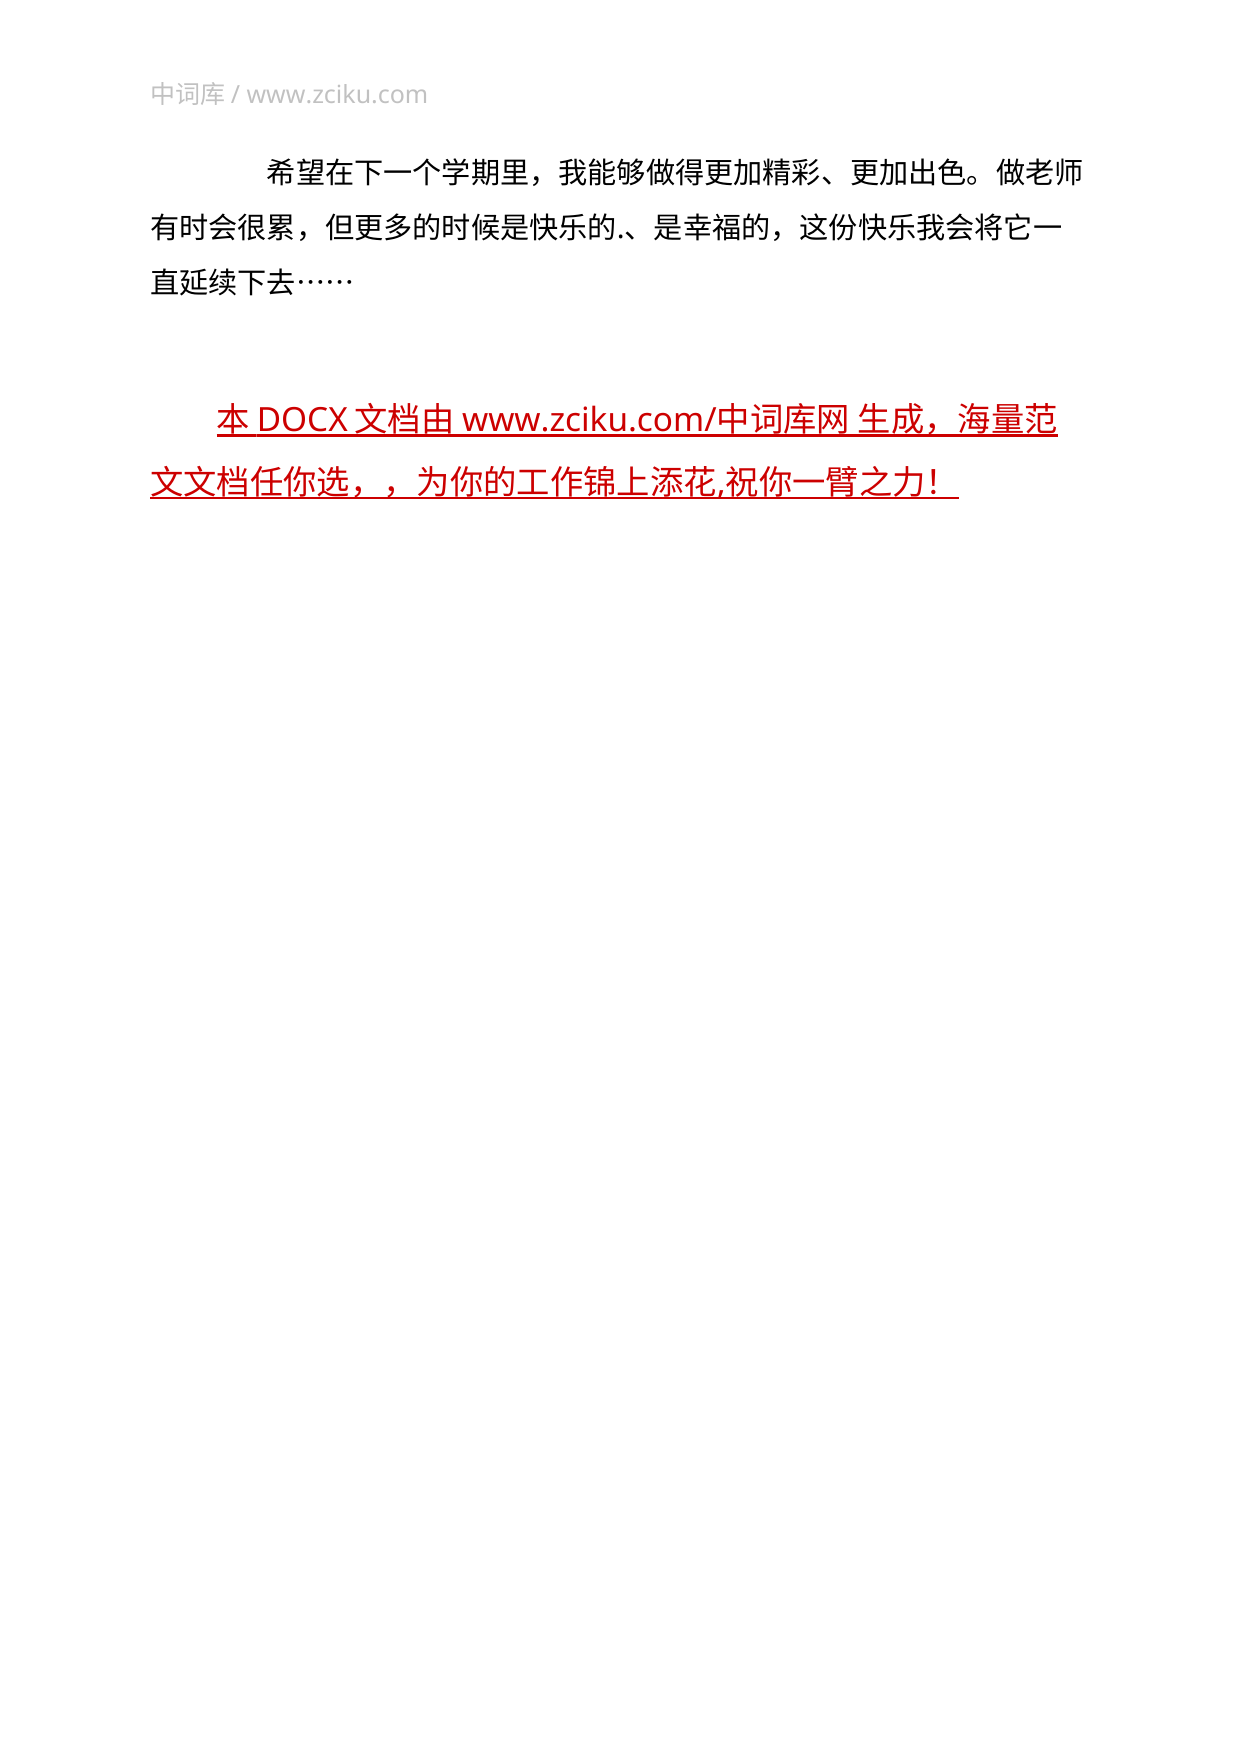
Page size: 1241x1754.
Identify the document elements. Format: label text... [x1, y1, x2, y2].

text 希望在下一个学期里，我能够做得更加精彩、更加出色。做老师有时会很累，但更多的时候是快乐的.、是幸福的，这份快乐我会将它一直延续下去…… [150, 150, 1090, 302]
text 本DOCX文档由 www.zciku.com/中词库网 生成，海量范文文档任你选，，为你的工作锦上添花,祝你一臂之力！ [150, 393, 1090, 504]
